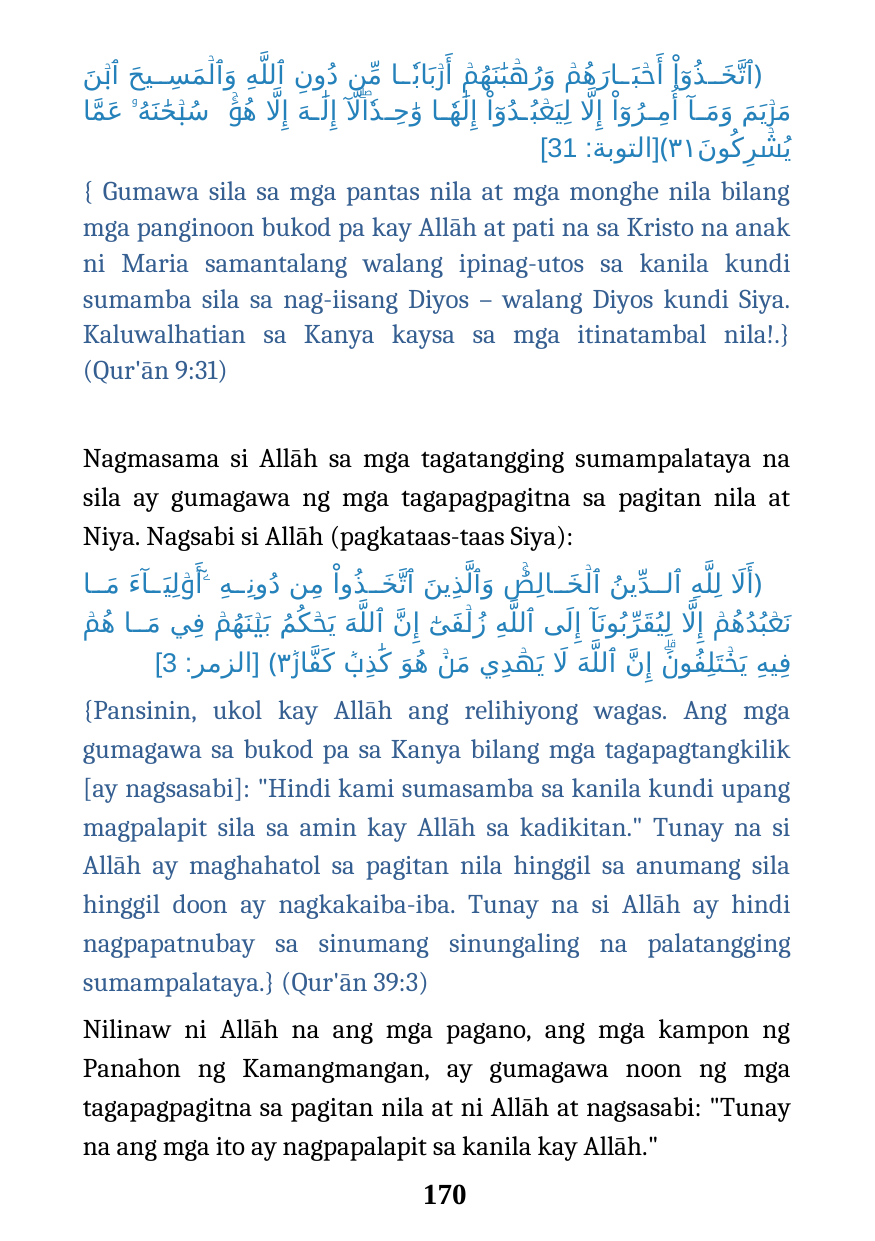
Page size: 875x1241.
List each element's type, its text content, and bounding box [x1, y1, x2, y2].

text Nilinaw ni Allāh na ang mga pagano, ang mga kampon ng Panahon ng Kamangmangan, ay gumagawa noon ng mga tagapagpagitna sa pagitan nila at ni Allāh at nagsasabi: "Tunay na ang mga ito ay nagpapalapit sa kanila kay Allāh." [83, 1014, 791, 1162]
text {Pansinin, ukol kay Allāh ang relihiyong wagas. Ang mga gumagawa sa bukod pa sa Kanya bilang mga tagapagtangkilik [ay nagsasabi]: "Hindi kami sumasamba sa kanila kundi upang magpalapit sila sa amin kay Allāh sa kadikitan." Tunay na si Allāh ay maghahatol sa pagitan nila hinggil sa anumang sila hinggil doon ay nagkakaiba-iba. Tunay na si Allāh ay hindi nagpapatnubay sa sinumang sinungaling na palatangging sumampalataya.} (Qur'ān 39:3) [83, 695, 791, 998]
text Nagmasama si Allāh sa mga tagatangging sumampalataya na sila ay gumagawa ng mga tagapagpagitna sa pagitan nila at Niya. Nagsabi si Allāh (pagkataas-taas Siya): [83, 443, 791, 552]
text ﴿أَلَا لِلَّهِ ٱلدِّينُ ٱلۡخَالِصُۚ وَٱلَّذِينَ ٱتَّخَذُواْ مِن دُونِهِ ۦٓأَوۡلِيَآءَ مَا نَعۡبُدُهُمۡ إِلَّا لِيُقَرِّبُونَآ إِلَى ٱللَّهِ زُلۡفَىٰٓ إِنَّ ٱللَّهَ يَحۡكُمُ بَيۡنَهُمۡ فِي مَا هُمۡ فِيهِ يَخۡتَلِفُونَۗ إِنَّ ٱللَّهَ لَا يَهۡدِي مَنۡ هُوَ كَٰذِبٞ كَفَّارٞ٣﴾ [الزمر: 3] [83, 568, 791, 679]
text ﴿ٱتَّخَذُوٓاْ أَحۡبَارَهُمۡ وَرُهۡبَٰنَهُمۡ أَرۡبَابٗا مِّن دُونِ ٱللَّهِ وَٱلۡمَسِيحَ ٱبۡنَ مَرۡيَمَ وَمَآ أُمِرُوٓاْ إِلَّا لِيَعۡبُدُوٓاْ إِلَٰهٗا وَٰحِدٗاۖلَّآ إِلَٰهَ إِلَّا هُوَۚ سُبۡحَٰنَهُۥ عَمَّا يُشۡرِكُونَ٣١﴾[التوبة: 31] [83, 59, 791, 163]
text { Gumawa sila sa mga pantas nila at mga monghe nila bilang mga panginoon bukod pa kay Allāh at pati na sa Kristo na anak ni Maria samantalang walang ipinag-utos sa kanila kundi sumamba sila sa nag-iisang Diyos – walang Diyos kundi Siya. Kaluwalhatian sa Kanya kaysa sa mga itinatambal nila!.} (Qur'ān 9:31) [83, 176, 791, 386]
